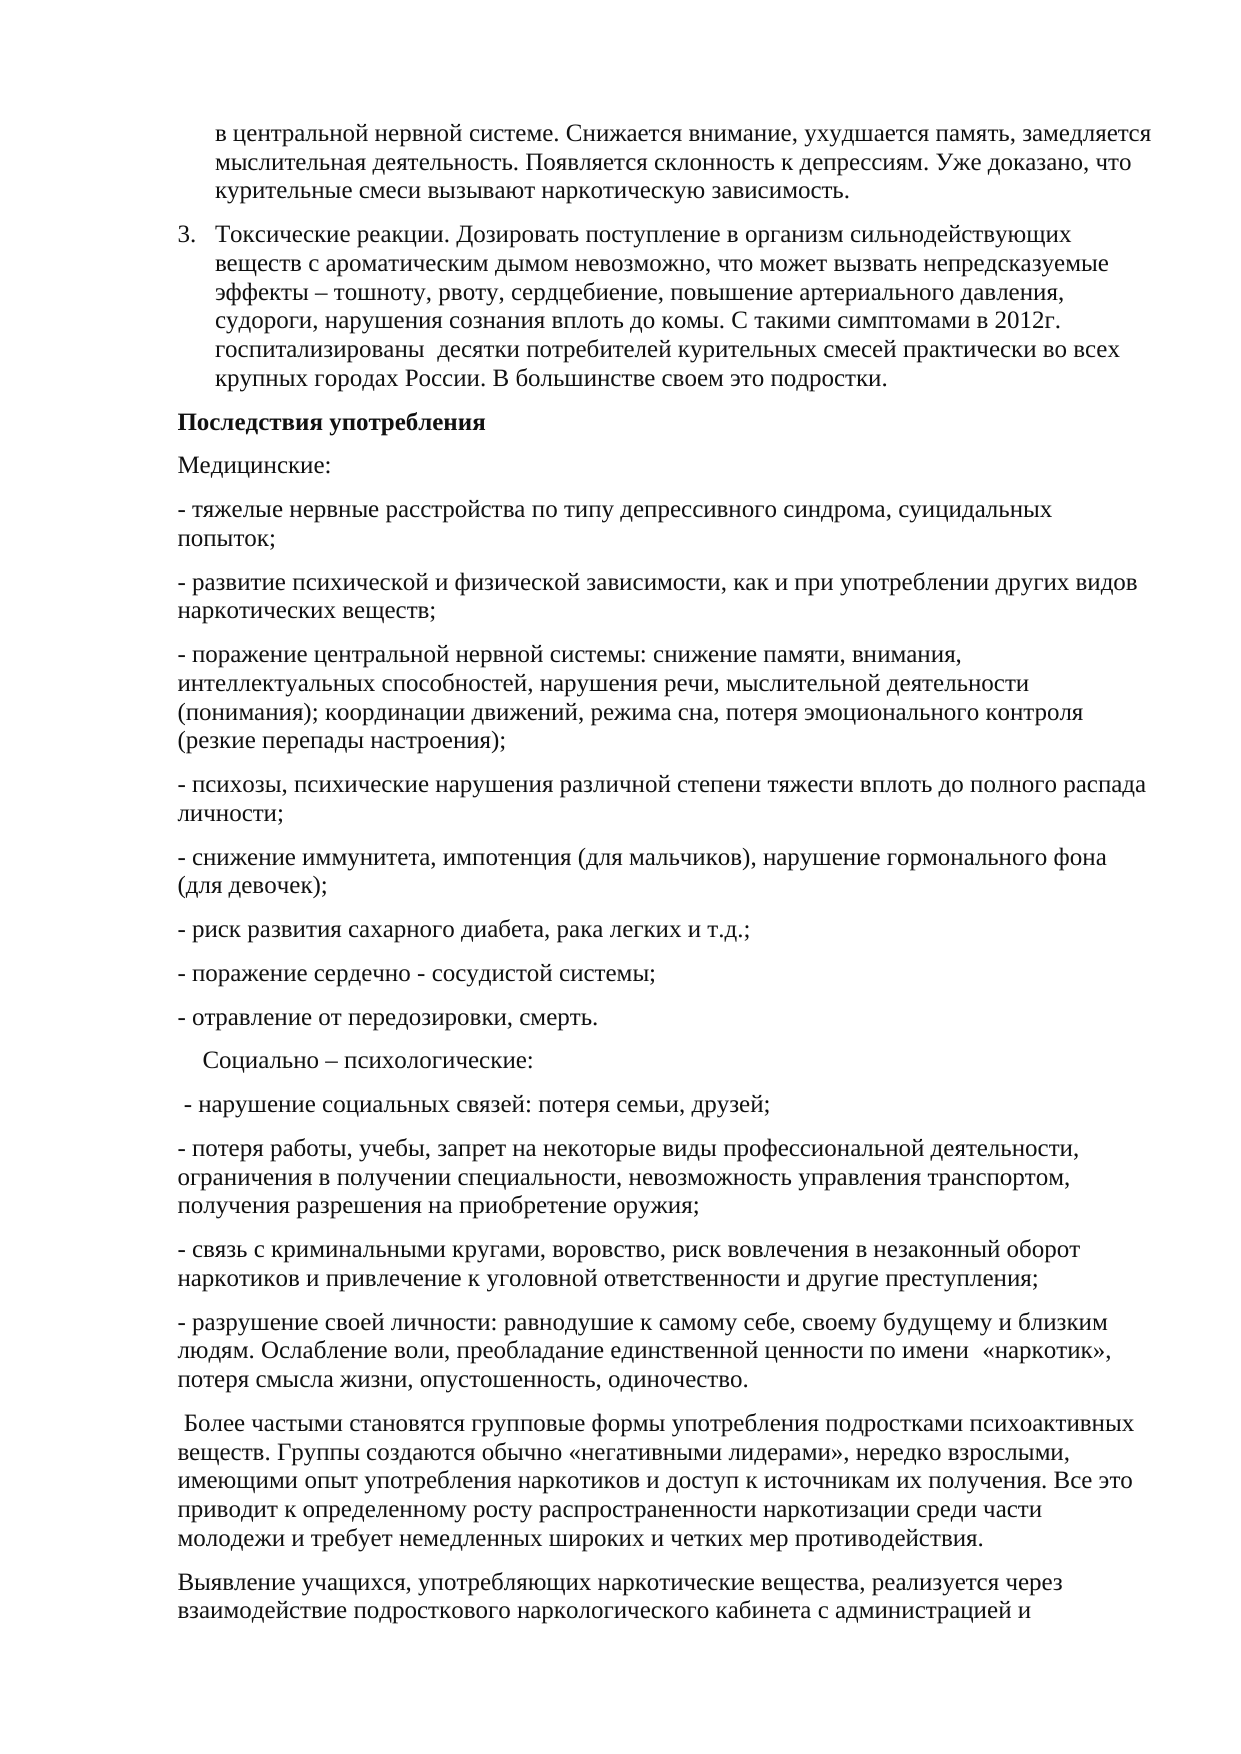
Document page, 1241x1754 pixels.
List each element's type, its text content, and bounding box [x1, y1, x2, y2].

text - поражение сердечно - сосудистой системы; [177, 958, 1152, 987]
text - поражение центральной нервной системы: снижение памяти, внимания, интеллектуальных способностей, нарушения речи, мыслительной деятельности (понимания); координации движений, режима сна, потеря эмоционального контроля (резкие перепады настроения); [177, 639, 1152, 754]
text - психозы, психические нарушения различной степени тяжести вплоть до полного распада личности; [177, 769, 1152, 827]
list Токсические реакции. Дозировать поступление в организм сильнодействующих веществ с ароматическим дымом невозможно, что может вызвать непредсказуемые эффекты – тошноту, рвоту, сердцебиение, повышение артериального давления, судороги, нарушения сознания вплоть до комы. С такими симптомами в 2012г. госпитализированы десятки потребителей курительных смесей практически во всех крупных городах России. В большинстве своем это подростки. [177, 219, 1152, 392]
text - разрушение своей личности: равнодушие к самому себе, своему будущему и близким людям. Ослабление воли, преобладание единственной ценности по имени «наркотик», потеря смысла жизни, опустошенность, одиночество. [177, 1307, 1152, 1393]
text Медицинские: [177, 451, 1152, 479]
text Социально – психологические: [177, 1046, 1152, 1074]
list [177, 118, 1152, 204]
text - снижение иммунитета, импотенция (для мальчиков), нарушение гормонального фона (для девочек); [177, 842, 1152, 899]
text - развитие психической и физической зависимости, как и при употреблении других видов наркотических веществ; [177, 567, 1152, 624]
text - связь с криминальными кругами, воровство, риск вовлечения в незаконный оборот наркотиков и привлечение к уголовной ответственности и другие преступления; [177, 1234, 1152, 1292]
text Последствия употребления [177, 407, 1152, 436]
text Более частыми становятся групповые формы употребления подростками психоактивных веществ. Группы создаются обычно «негативными лидерами», нередко взрослыми, имеющими опыт употребления наркотиков и доступ к источникам их получения. Все это приводит к определенному росту распространенности наркотизации среди части молодежи и требует немедленных широких и четких мер противодействия. [177, 1408, 1152, 1552]
text - риск развития сахарного диабета, рака легких и т.д.; [177, 914, 1152, 943]
text - тяжелые нервные расстройства по типу депрессивного синдрома, суицидальных попыток; [177, 494, 1152, 552]
text - потеря работы, учебы, запрет на некоторые виды профессиональной деятельности, ограничения в получении специальности, невозможность управления транспортом, получения разрешения на приобретение оружия; [177, 1133, 1152, 1219]
text - отравление от передозировки, смерть. [177, 1002, 1152, 1031]
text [177, 1567, 1152, 1624]
text - нарушение социальных связей: потеря семьи, друзей; [177, 1089, 1152, 1118]
